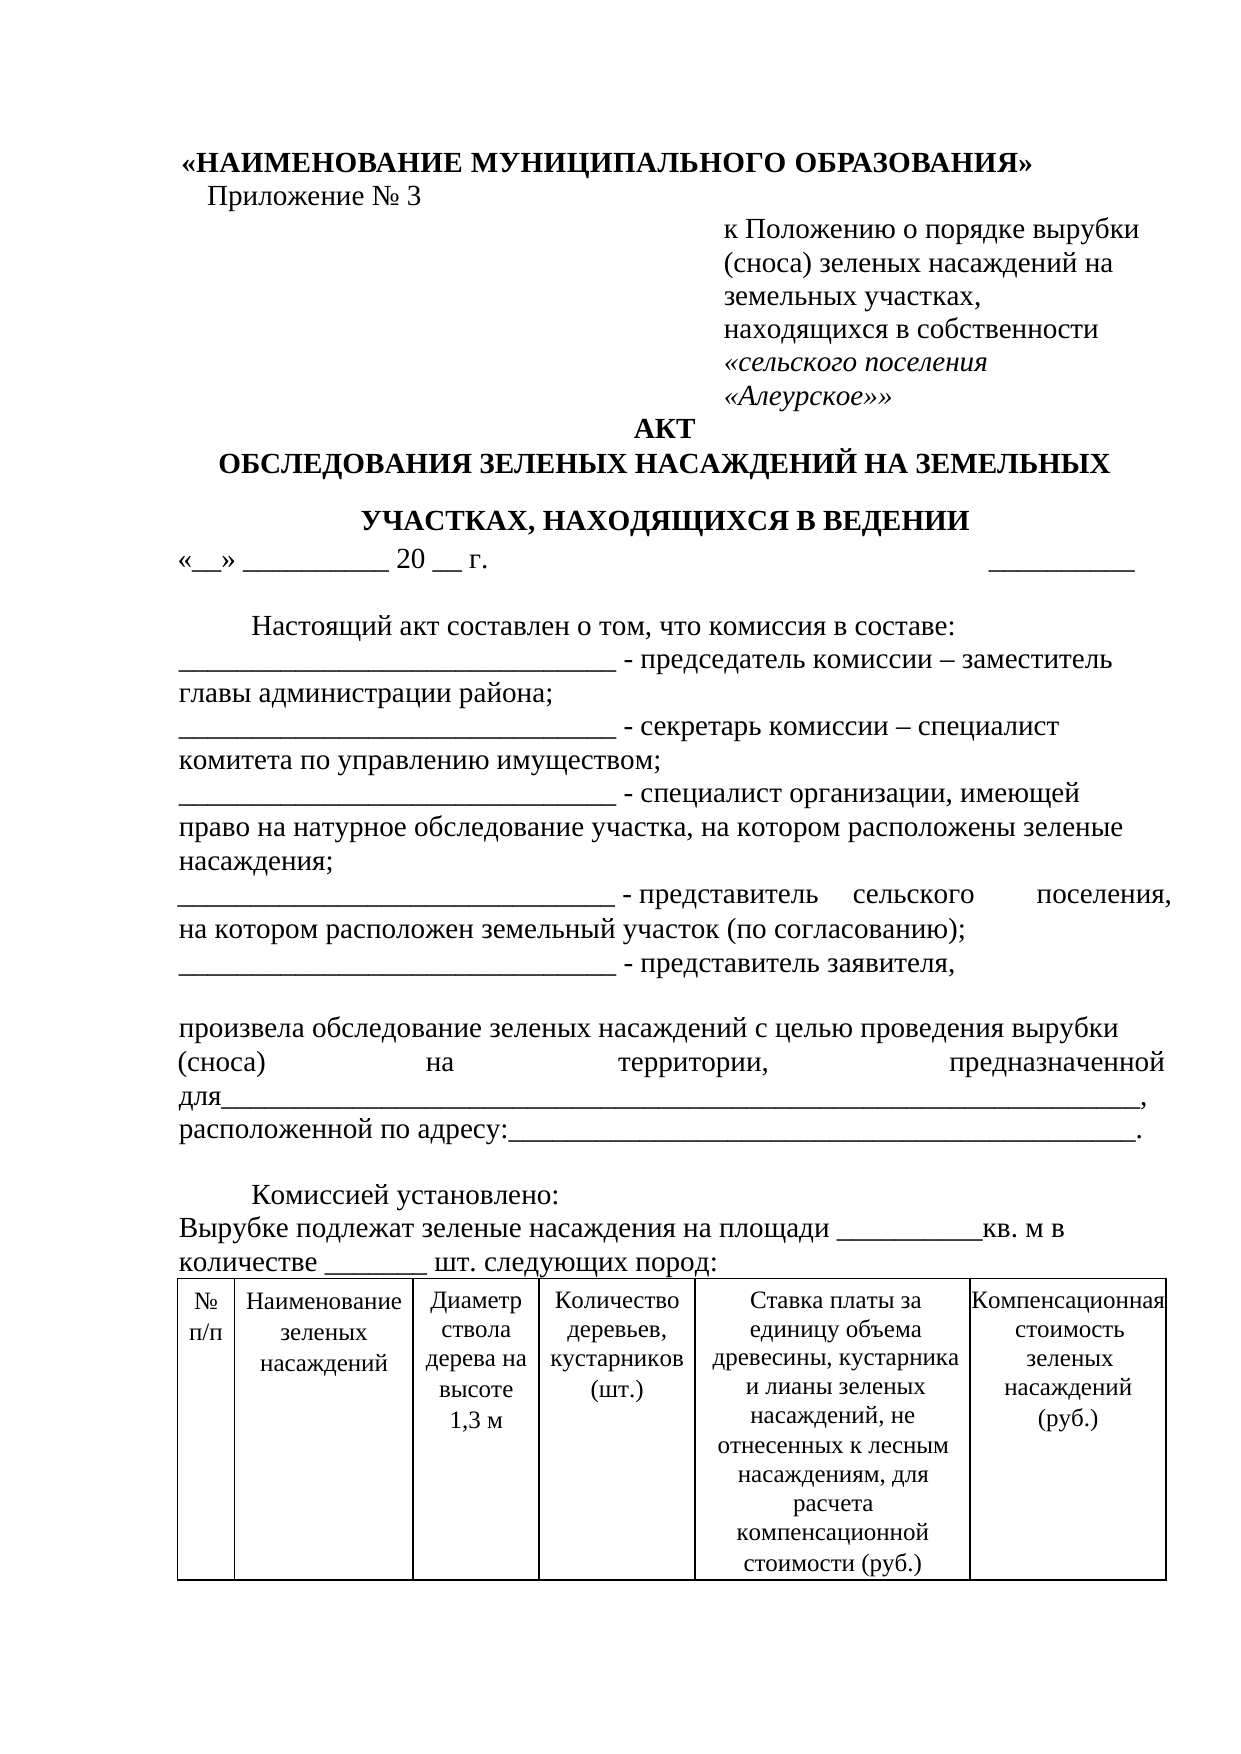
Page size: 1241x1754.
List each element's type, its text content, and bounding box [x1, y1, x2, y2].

text ______________________________ - секретарь комиссии – специалист комитета по управлению имуществом; [178, 708, 1172, 776]
table_header Компенсационная стоимость зеленых насаждений (руб.) [971, 1279, 1165, 1579]
text Вырубке подлежат зеленые насаждения на площади __________кв. м в количестве _______ шт. следующих пород: [178, 1211, 1172, 1278]
text АКТ [180, 411, 1149, 445]
table_header № п/п [178, 1279, 234, 1579]
text (сноса) на территории, предназначенной [177, 1044, 1172, 1078]
table_header Ставка платы за единицу объема древесины, кустарника и лианы зеленых насаждений, не отнесенных к лесным насаждениям, для расчета компенсационной стоимости (руб.) [696, 1279, 969, 1579]
text Настоящий акт составлен о том, что комиссия в составе: [251, 608, 1172, 641]
subtitle «НАИМЕНОВАНИЕ МУНИЦИПАЛЬНОГО ОБРАЗОВАНИЯ» [181, 145, 1034, 179]
text Приложение № 3 [198, 119, 1152, 212]
table_header Диаметр ствола дерева на высоте 1,3 м [414, 1279, 538, 1579]
text ______________________________ - председатель комиссии – заместитель главы администрации района; [178, 641, 1172, 708]
subtitle УЧАСТКАХ, НАХОДЯЩИХСЯ В ВЕДЕНИИ [181, 503, 1149, 537]
text Комиссией установлено: [251, 1177, 1172, 1211]
text на котором расположен земельный участок (по согласованию); ______________________________ - представитель заявителя, [178, 911, 1172, 978]
text ______________________________ - представитель сельского поселения, [177, 876, 1172, 910]
text к Положению о порядке вырубки (сноса) зеленых насаждений на земельных участках, находящихся в собственности «сельского поселения «Алеурское»» [723, 212, 1152, 411]
text «__» __________ 20 __ г. __________ [177, 542, 1172, 575]
table_header Количество деревьев, кустарников (шт.) [540, 1279, 694, 1579]
text произвела обследование зеленых насаждений с целью проведения вырубки [178, 1011, 1172, 1044]
table_header Наименование зеленых насаждений [235, 1279, 412, 1579]
text ______________________________ - специалист организации, имеющей право на натурное обследование участка, на котором расположены зеленые насаждения; [178, 776, 1152, 876]
text для_______________________________________________________________, расположенной по адресу:___________________________________________. [178, 1078, 1172, 1145]
text ОБСЛЕДОВАНИЯ ЗЕЛЕНЫХ НАСАЖДЕНИЙ НА ЗЕМЕЛЬНЫХ [218, 446, 1172, 480]
